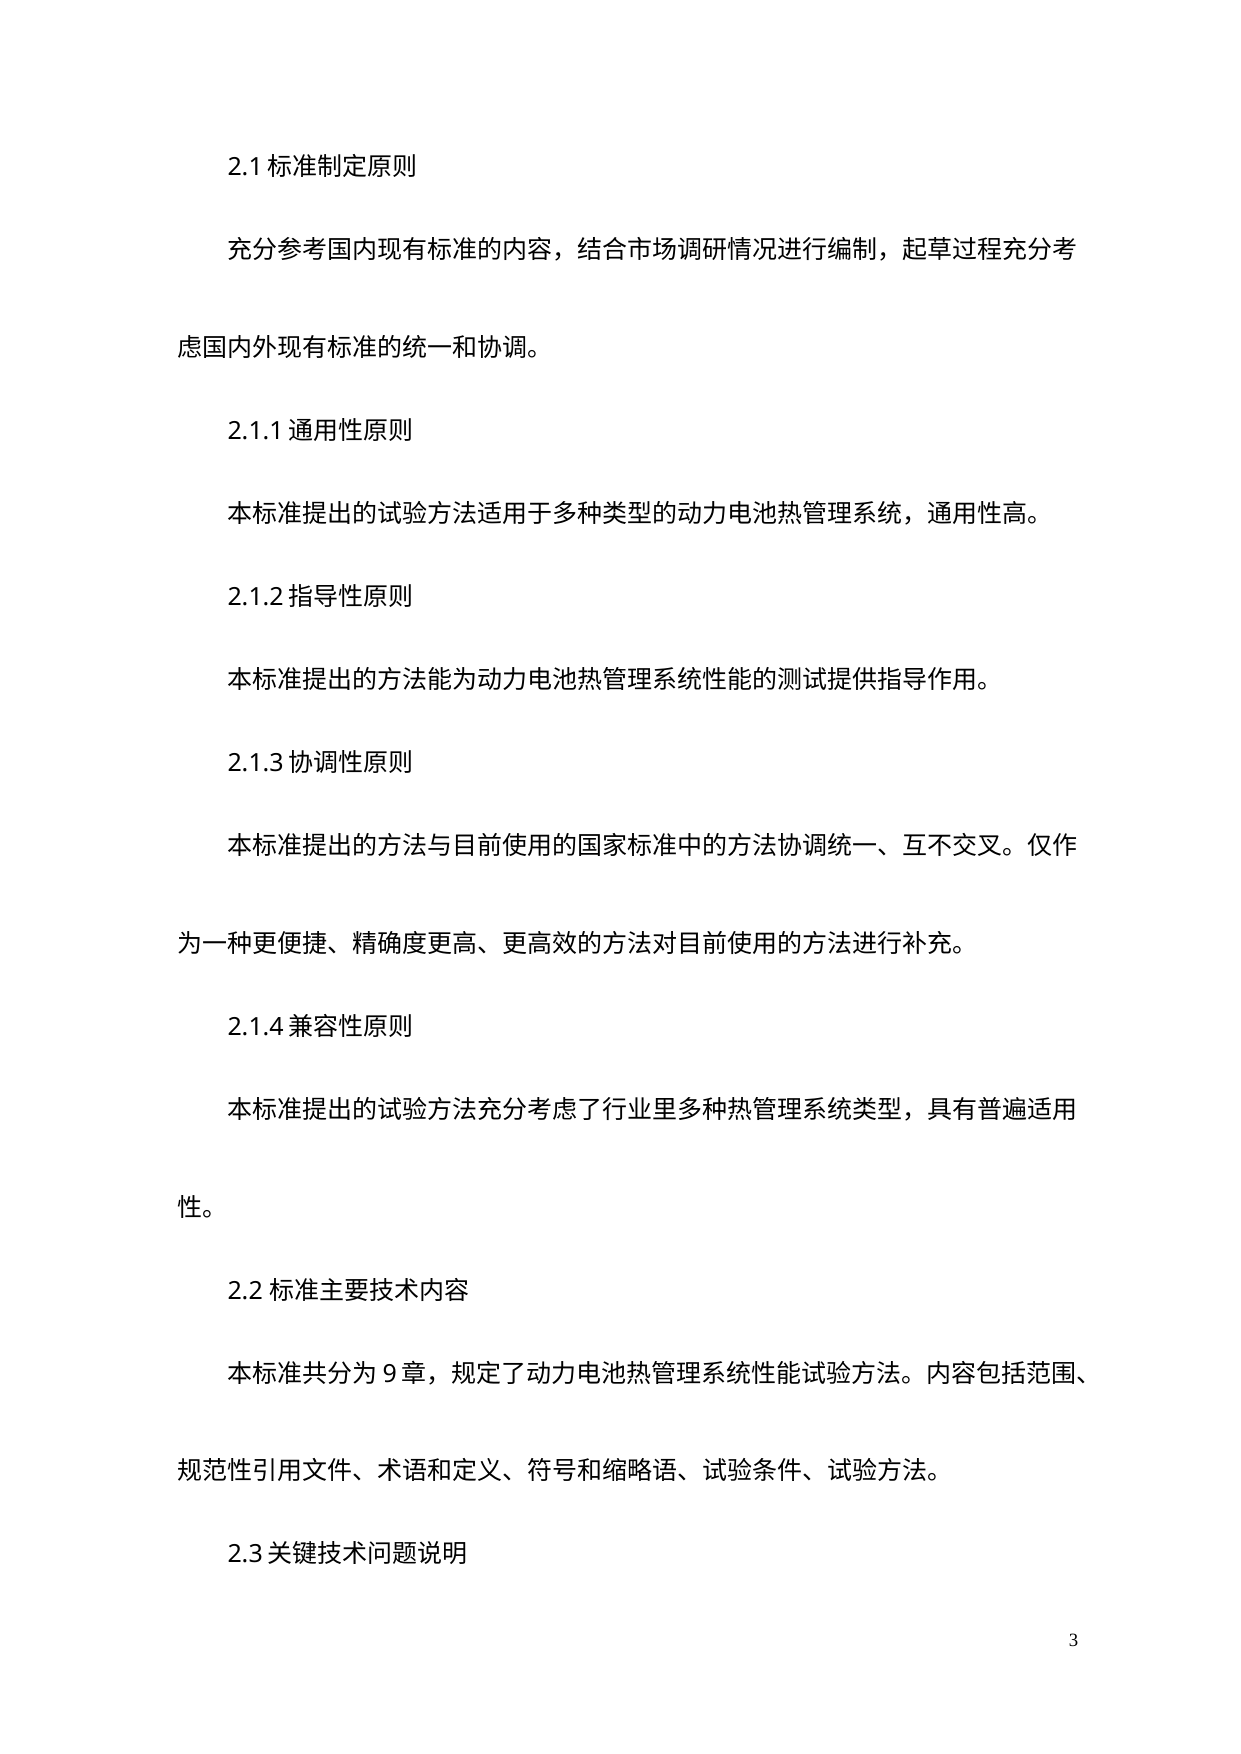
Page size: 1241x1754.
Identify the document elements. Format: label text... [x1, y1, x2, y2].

text 本标准提出的试验方法适用于多种类型的动力电池热管理系统，通用性高。 [177, 479, 1078, 544]
text 本标准共分为9章，规定了动力电池热管理系统性能试验方法。内容包括范围、规范性引用文件、术语和定义、符号和缩略语、试验条件、试验方法。 [177, 1339, 1078, 1501]
text 充分参考国内现有标准的内容，结合市场调研情况进行编制，起草过程充分考虑国内外现有标准的统一和协调。 [177, 215, 1078, 378]
text 2.1.4兼容性原则 [177, 992, 1078, 1057]
text 2.1.3协调性原则 [177, 728, 1078, 793]
text 本标准提出的方法与目前使用的国家标准中的方法协调统一、互不交叉。仅作为一种更便捷、精确度更高、更高效的方法对目前使用的方法进行补充。 [177, 811, 1078, 974]
text 本标准提出的试验方法充分考虑了行业里多种热管理系统类型，具有普遍适用性。 [177, 1075, 1078, 1238]
text 2.1标准制定原则 [177, 132, 1078, 197]
text 本标准提出的方法能为动力电池热管理系统性能的测试提供指导作用。 [177, 645, 1078, 710]
text 2.1.2指导性原则 [177, 562, 1078, 627]
text 2.2 标准主要技术内容 [177, 1256, 1078, 1321]
text 2.3关键技术问题说明 [177, 1519, 1078, 1584]
text 2.1.1通用性原则 [177, 396, 1078, 461]
